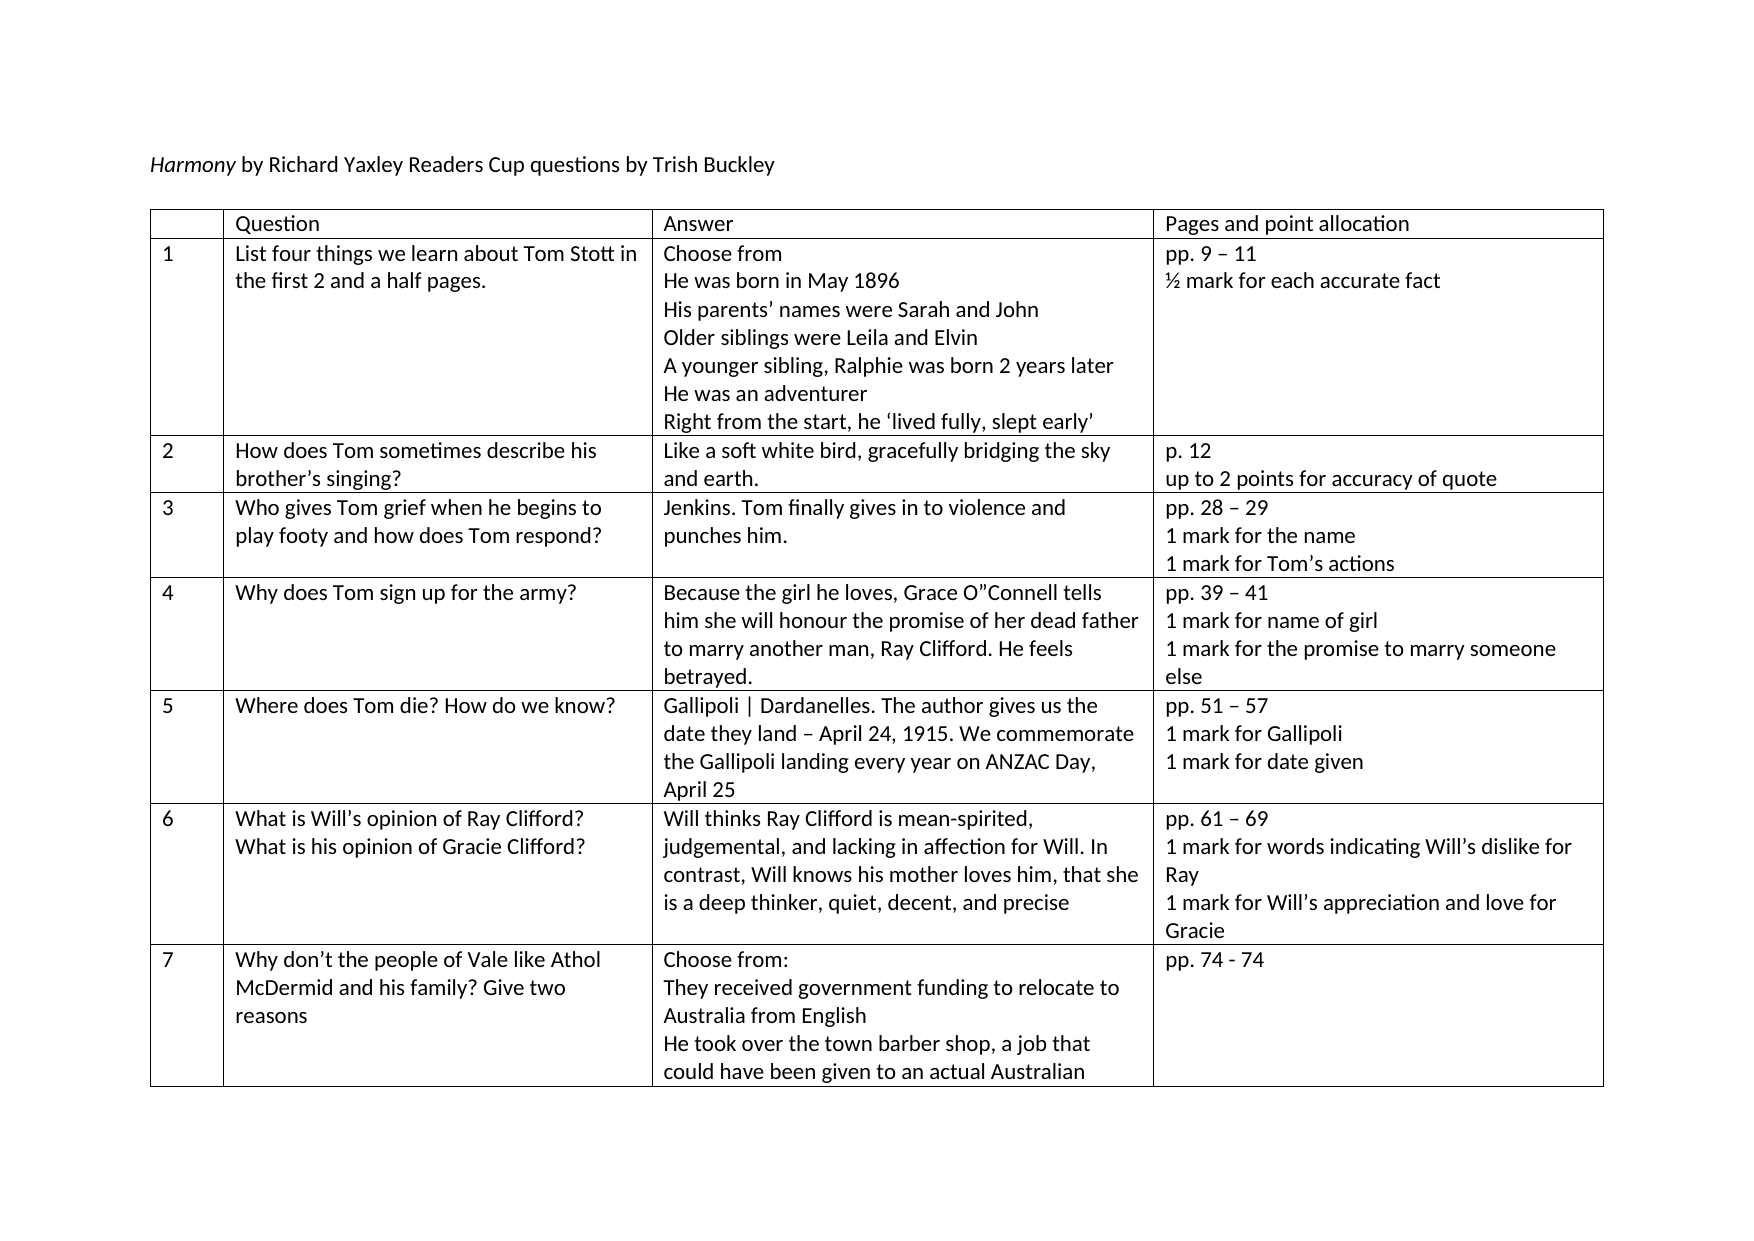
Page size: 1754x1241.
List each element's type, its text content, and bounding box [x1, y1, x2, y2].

text Harmony by Richard Yaxley Readers Cup questions by Trish Buckley [150, 150, 1604, 178]
table_cell pp. 74 - 74 [1154, 945, 1603, 1086]
table_cell What is Will’s opinion of Ray Clifford? What is his opinion of Gracie Clifford? [224, 804, 652, 944]
table_cell 4 [151, 578, 223, 690]
table_cell pp. 51 – 57 1 mark for Gallipoli 1 mark for date given [1154, 691, 1603, 803]
table_cell 6 [151, 804, 223, 944]
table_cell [653, 945, 1153, 1086]
table_cell 7 [151, 945, 223, 1086]
table_cell How does Tom sometimes describe his brother’s singing? [224, 436, 652, 492]
table_cell Jenkins. Tom finally gives in to violence and punches him. [653, 493, 1153, 577]
table_cell 5 [151, 691, 223, 803]
table_cell List four things we learn about Tom Stott in the first 2 and a half pages. [224, 239, 652, 435]
table_cell p. 12 up to 2 points for accuracy of quote [1154, 436, 1603, 492]
table_cell Why does Tom sign up for the army? [224, 578, 652, 690]
table_cell Where does Tom die? How do we know? [224, 691, 652, 803]
table_header Pages and point allocation [1154, 210, 1603, 238]
table_cell Will thinks Ray Clifford is mean-spirited, judgemental, and lacking in affection for Will. In contrast, Will knows his mother loves him, that she is a deep thinker, quiet, decent, and precise [653, 804, 1153, 944]
table_cell Who gives Tom grief when he begins to play footy and how does Tom respond? [224, 493, 652, 577]
table_cell Because the girl he loves, Grace O”Connell tells him she will honour the promise of her dead father to marry another man, Ray Clifford. He feels betrayed. [653, 578, 1153, 690]
table_cell Like a soft white bird, gracefully bridging the sky and earth. [653, 436, 1153, 492]
table_cell pp. 28 – 29 1 mark for the name 1 mark for Tom’s actions [1154, 493, 1603, 577]
table_cell 2 [151, 436, 223, 492]
table_cell 1 [151, 239, 223, 435]
table_cell 3 [151, 493, 223, 577]
table_header Answer [653, 210, 1153, 238]
table_cell pp. 39 – 41 1 mark for name of girl 1 mark for the promise to marry someone else [1154, 578, 1603, 690]
table_cell pp. 61 – 69 1 mark for words indicating Will’s dislike for Ray 1 mark for Will’s appreciation and love for Gracie [1154, 804, 1603, 944]
table_cell Gallipoli | Dardanelles. The author gives us the date they land – April 24, 1915. We commemorate the Gallipoli landing every year on ANZAC Day, April 25 [653, 691, 1153, 803]
table_cell pp. 9 – 11 ½ mark for each accurate fact [1154, 239, 1603, 435]
table_cell Choose from He was born in May 1896 His parents’ names were Sarah and John Older siblings were Leila and Elvin A younger sibling, Ralphie was born 2 years later He was an adventurer Right from the start, he ‘lived fully, slept early’ [653, 239, 1153, 435]
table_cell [224, 945, 652, 1086]
table_header [151, 210, 223, 238]
table_header Question [224, 210, 652, 238]
